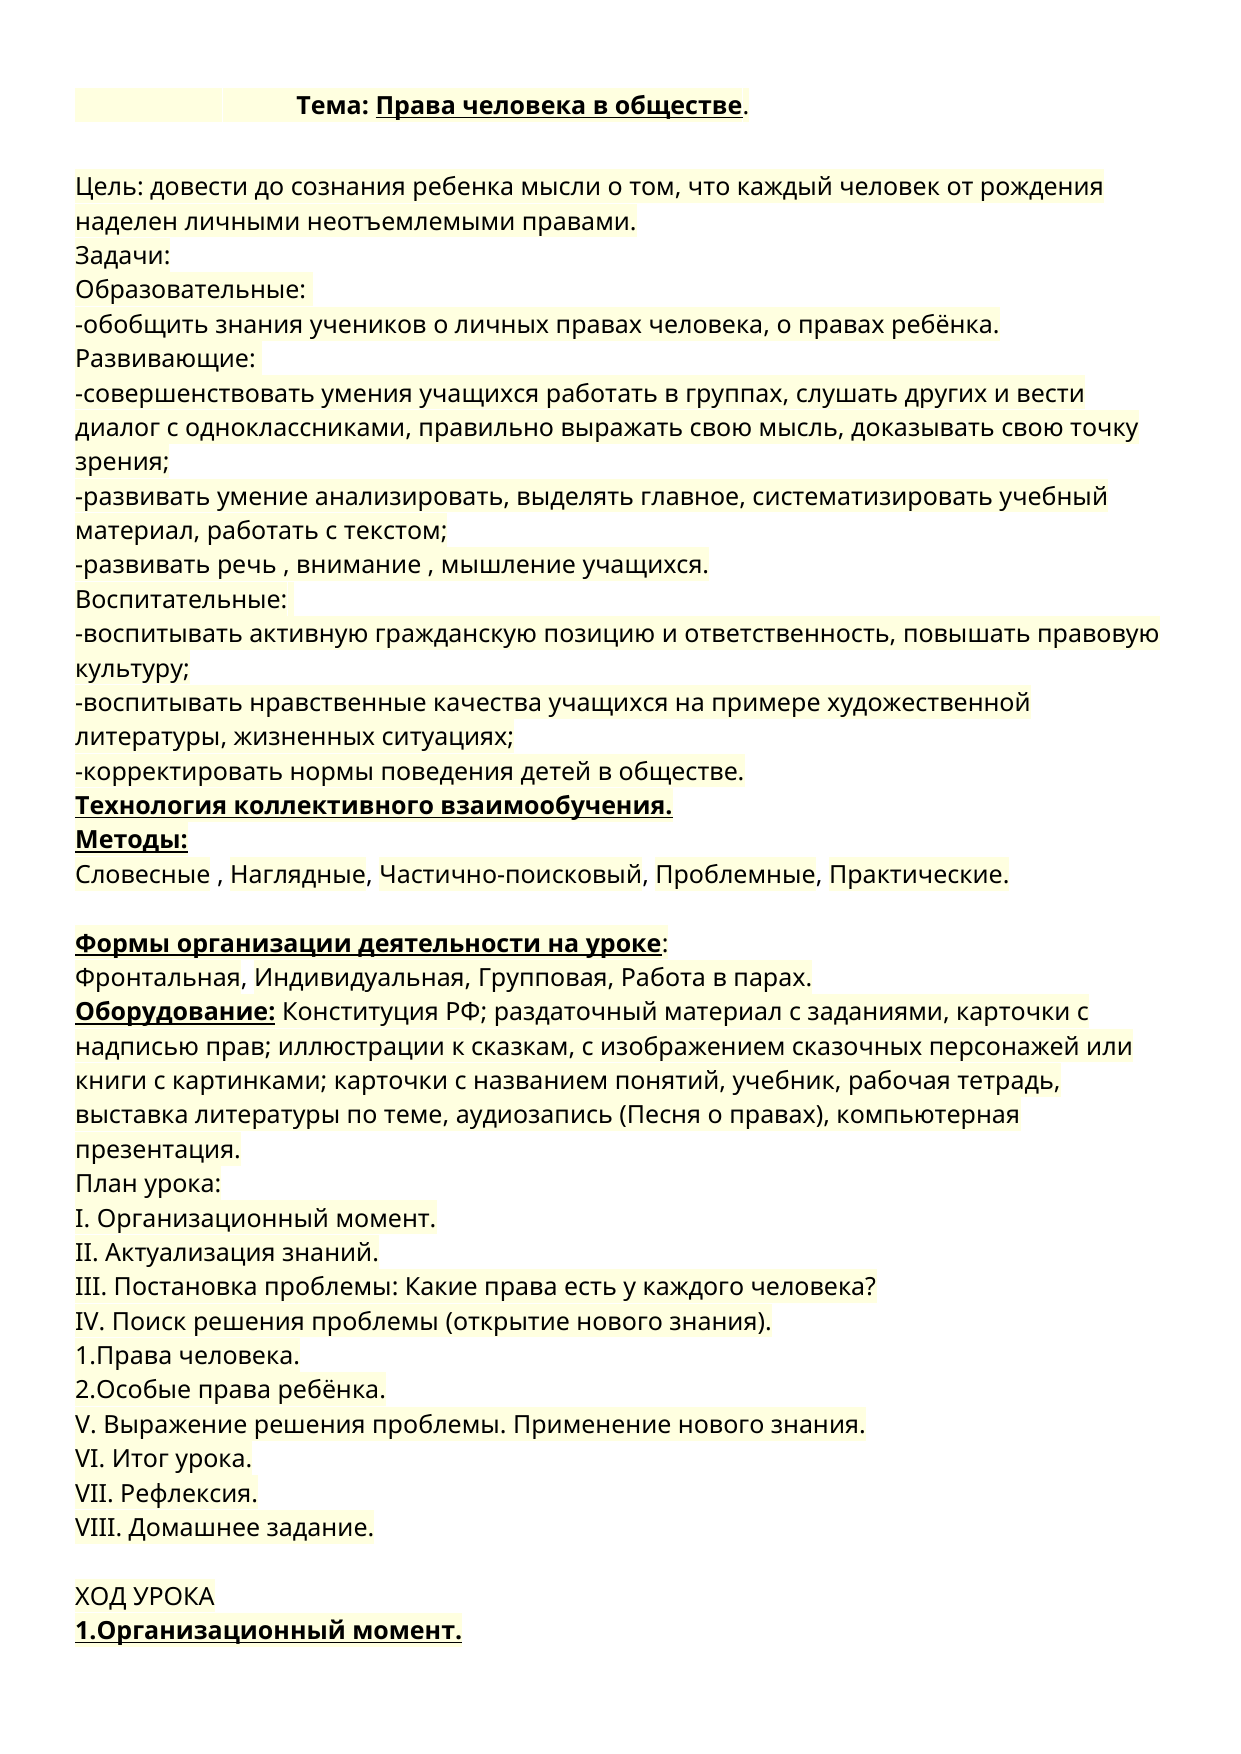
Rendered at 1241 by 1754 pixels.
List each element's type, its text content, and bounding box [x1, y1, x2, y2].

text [75, 134, 1165, 1647]
text Тема: Права человека в обществе. [75, 87, 1165, 122]
